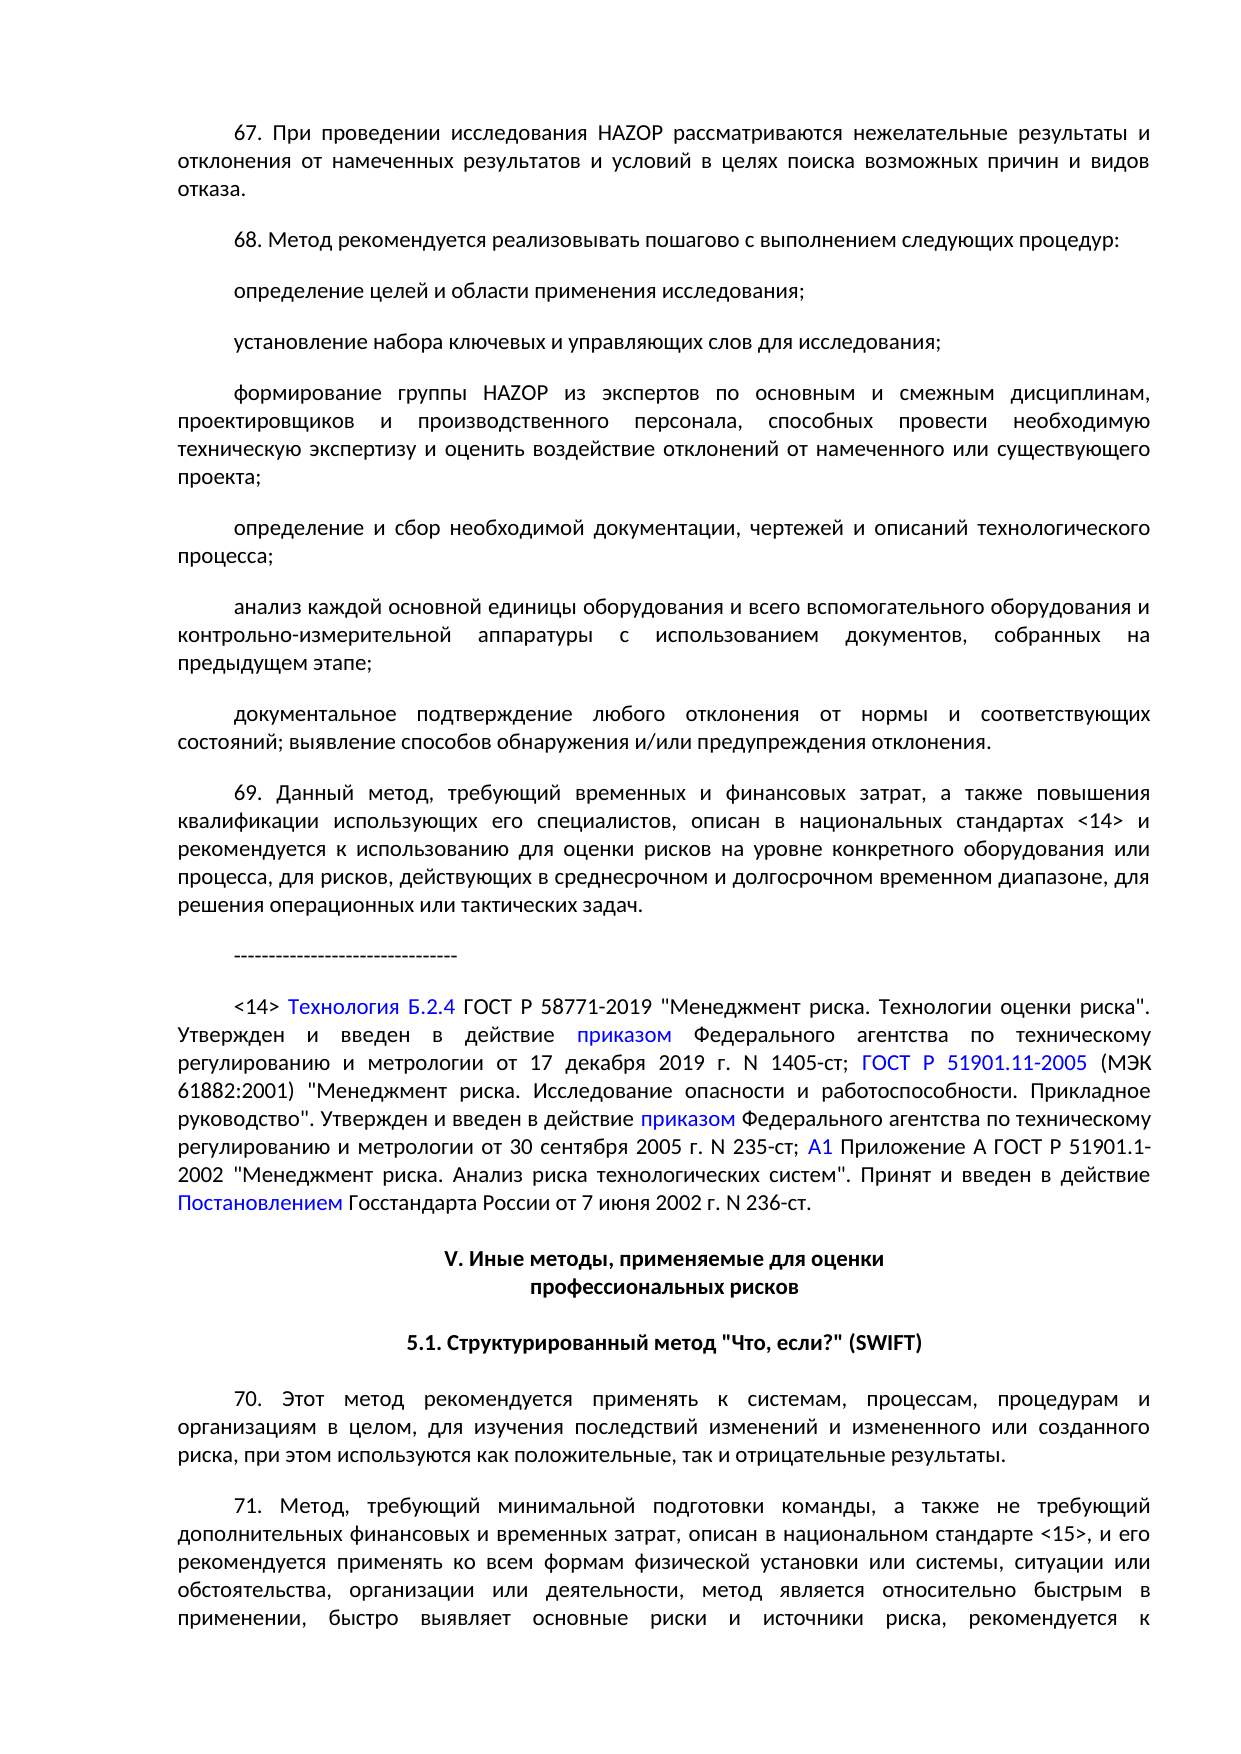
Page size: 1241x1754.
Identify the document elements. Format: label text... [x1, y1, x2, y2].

text -------------------------------- [177, 941, 1152, 969]
text документальное подтверждение любого отклонения от нормы и соответствующих состояний; выявление способов обнаружения и/или предупреждения отклонения. [177, 699, 1152, 755]
title V. Иные методы, применяемые для оценки [177, 1244, 1152, 1272]
text определение целей и области применения исследования; [177, 276, 1152, 304]
text 69. Данный метод, требующий временных и финансовых затрат, а также повышения квалификации использующих его специалистов, описан в национальных стандартах <14> и рекомендуется к использованию для оценки рисков на уровне конкретного оборудования или процесса, для рисков, действующих в среднесрочном и долгосрочном временном диапазоне, для решения операционных или тактических задач. [177, 778, 1152, 918]
text определение и сбор необходимой документации, чертежей и описаний технологического процесса; [177, 513, 1152, 569]
title профессиональных рисков [177, 1272, 1152, 1300]
title 5.1. Структурированный метод "Что, если?" (SWIFT) [177, 1328, 1152, 1356]
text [177, 1491, 1152, 1631]
text <14> Технология Б.2.4 ГОСТ Р 58771-2019 "Менеджмент риска. Технологии оценки риска". Утвержден и введен в действие приказом Федерального агентства по техническому регулированию и метрологии от 17 декабря 2019 г. N 1405-ст; ГОСТ Р 51901.11-2005 (МЭК 61882:2001) "Менеджмент риска. Исследование опасности и работоспособности. Прикладное руководство". Утвержден и введен в действие приказом Федерального агентства по техническому регулированию и метрологии от 30 сентября 2005 г. N 235-ст; А1 Приложение А ГОСТ Р 51901.1-2002 "Менеджмент риска. Анализ риска технологических систем". Принят и введен в действие Постановлением Госстандарта России от 7 июня 2002 г. N 236-ст. [177, 992, 1152, 1216]
text 67. При проведении исследования HAZOP рассматриваются нежелательные результаты и отклонения от намеченных результатов и условий в целях поиска возможных причин и видов отказа. [177, 118, 1152, 202]
text формирование группы HAZOP из экспертов по основным и смежным дисциплинам, проектировщиков и производственного персонала, способных провести необходимую техническую экспертизу и оценить воздействие отклонений от намеченного или существующего проекта; [177, 378, 1152, 490]
text установление набора ключевых и управляющих слов для исследования; [177, 327, 1152, 355]
text 68. Метод рекомендуется реализовывать пошагово с выполнением следующих процедур: [177, 225, 1152, 253]
text 70. Этот метод рекомендуется применять к системам, процессам, процедурам и организациям в целом, для изучения последствий изменений и измененного или созданного риска, при этом используются как положительные, так и отрицательные результаты. [177, 1384, 1152, 1468]
text анализ каждой основной единицы оборудования и всего вспомогательного оборудования и контрольно-измерительной аппаратуры с использованием документов, собранных на предыдущем этапе; [177, 592, 1152, 676]
